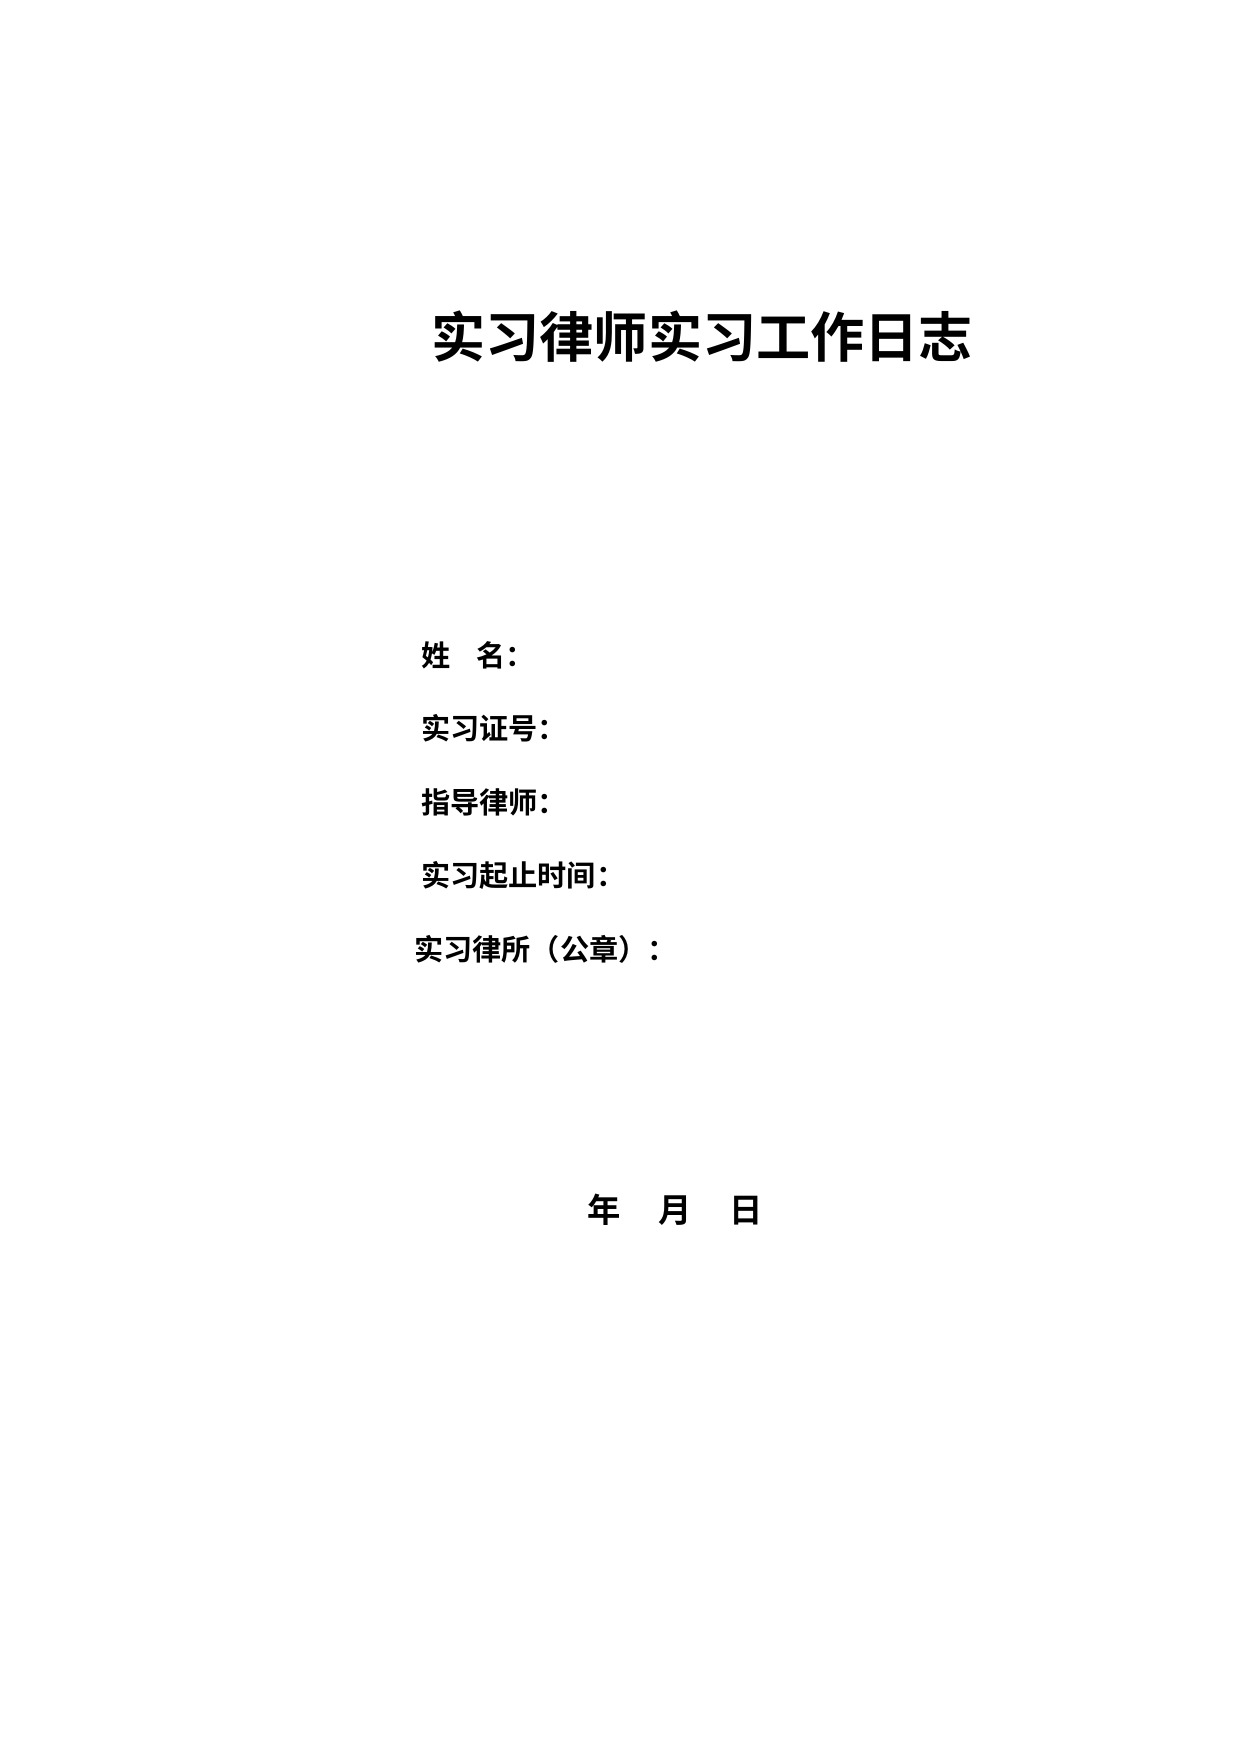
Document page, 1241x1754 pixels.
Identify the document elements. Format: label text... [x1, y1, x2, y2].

text 实习律所（公章）： [187, 926, 1053, 968]
text 年 月 日 [187, 1184, 1053, 1232]
text 实习证号： [187, 706, 1053, 748]
text 指导律师： [187, 779, 1053, 821]
text 实习律师实习工作日志 [187, 294, 1053, 373]
text 实习起止时间： [187, 853, 1053, 895]
text 姓 名： [187, 632, 1053, 674]
